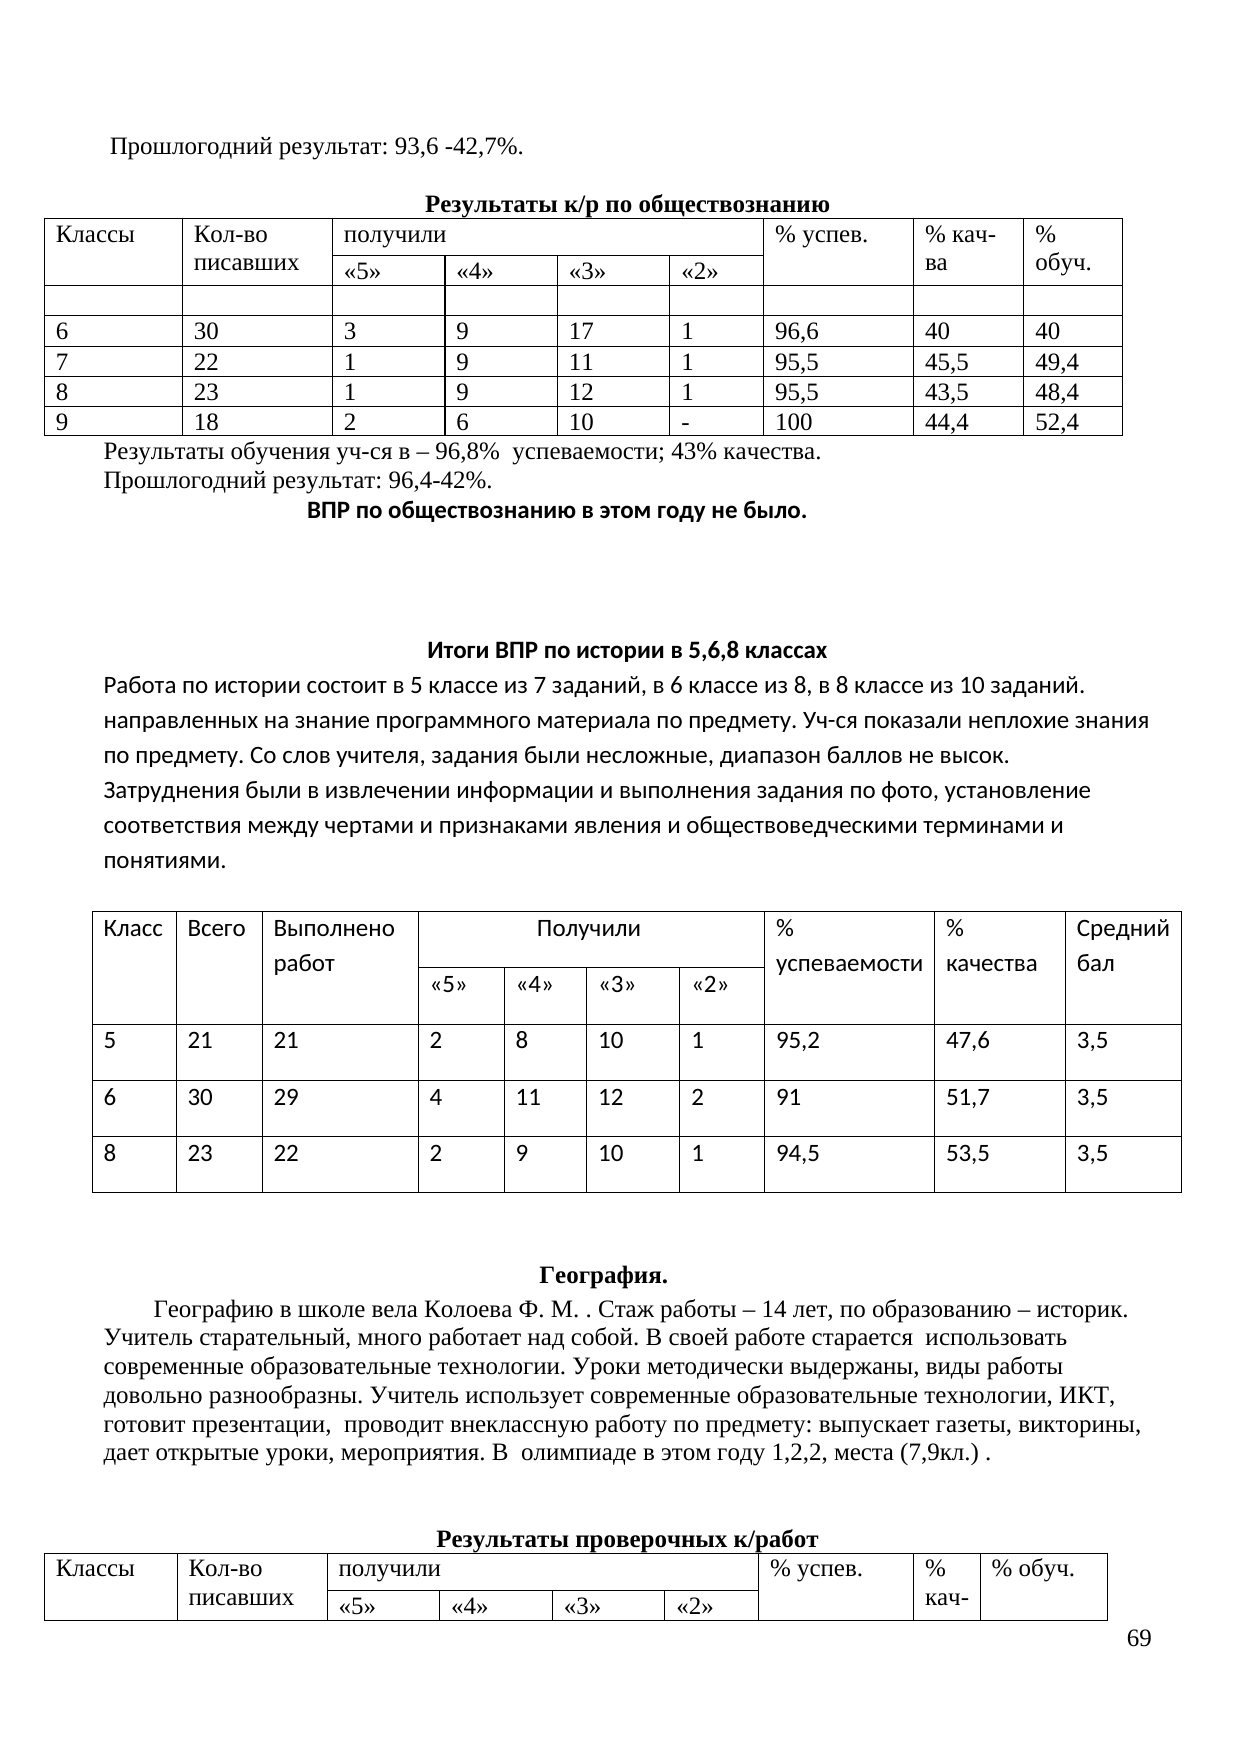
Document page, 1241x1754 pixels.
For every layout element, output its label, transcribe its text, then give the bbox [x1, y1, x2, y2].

text Географию в школе вела Колоева Ф. М. . Стаж работы – 14 лет, по образованию – историк. Учитель старательный, много работает над собой. В своей работе старается использовать современные образовательные технологии. Уроки методически выдержаны, виды работы довольно разнообразны. Учитель использует современные образовательные технологии, ИКТ, готовит презентации, проводит внеклассную работу по предмету: выпускает газеты, викторины, дает открытые уроки, мероприятия. В олимпиаде в этом году 1,2,2, места (7,9кл.) . [103, 1294, 1152, 1466]
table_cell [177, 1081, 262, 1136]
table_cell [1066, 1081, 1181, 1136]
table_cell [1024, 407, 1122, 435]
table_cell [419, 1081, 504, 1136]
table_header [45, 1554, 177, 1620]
text Итоги ВПР по истории в 5,6,8 классах [103, 634, 1152, 664]
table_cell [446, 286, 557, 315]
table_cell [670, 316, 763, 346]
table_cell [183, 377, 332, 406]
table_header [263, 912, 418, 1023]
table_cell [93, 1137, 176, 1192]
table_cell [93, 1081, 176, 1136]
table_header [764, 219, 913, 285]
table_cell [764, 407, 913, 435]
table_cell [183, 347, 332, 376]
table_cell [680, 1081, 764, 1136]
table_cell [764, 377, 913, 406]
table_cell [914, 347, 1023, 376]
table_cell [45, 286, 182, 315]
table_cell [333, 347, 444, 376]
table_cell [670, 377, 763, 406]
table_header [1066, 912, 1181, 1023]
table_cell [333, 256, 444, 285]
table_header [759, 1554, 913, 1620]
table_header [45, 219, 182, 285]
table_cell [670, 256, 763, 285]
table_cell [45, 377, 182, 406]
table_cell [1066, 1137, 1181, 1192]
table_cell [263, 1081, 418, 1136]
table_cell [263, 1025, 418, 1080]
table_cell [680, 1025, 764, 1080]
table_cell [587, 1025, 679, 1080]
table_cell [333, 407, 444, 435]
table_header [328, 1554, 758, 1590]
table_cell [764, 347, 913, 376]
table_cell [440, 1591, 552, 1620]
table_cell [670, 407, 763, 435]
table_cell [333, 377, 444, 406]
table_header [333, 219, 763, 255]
text География. [103, 1261, 1152, 1289]
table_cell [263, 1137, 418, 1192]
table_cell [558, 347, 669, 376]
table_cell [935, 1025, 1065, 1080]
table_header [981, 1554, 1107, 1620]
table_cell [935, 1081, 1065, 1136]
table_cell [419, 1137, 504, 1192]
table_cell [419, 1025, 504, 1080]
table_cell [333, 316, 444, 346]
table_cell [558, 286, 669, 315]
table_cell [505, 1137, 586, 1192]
text Прошлогодний результат: 96,4-42%. [103, 465, 1152, 494]
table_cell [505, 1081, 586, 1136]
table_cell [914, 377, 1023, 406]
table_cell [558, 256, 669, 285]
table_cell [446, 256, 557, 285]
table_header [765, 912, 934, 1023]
text Результаты к/р по обществознанию [103, 189, 1152, 218]
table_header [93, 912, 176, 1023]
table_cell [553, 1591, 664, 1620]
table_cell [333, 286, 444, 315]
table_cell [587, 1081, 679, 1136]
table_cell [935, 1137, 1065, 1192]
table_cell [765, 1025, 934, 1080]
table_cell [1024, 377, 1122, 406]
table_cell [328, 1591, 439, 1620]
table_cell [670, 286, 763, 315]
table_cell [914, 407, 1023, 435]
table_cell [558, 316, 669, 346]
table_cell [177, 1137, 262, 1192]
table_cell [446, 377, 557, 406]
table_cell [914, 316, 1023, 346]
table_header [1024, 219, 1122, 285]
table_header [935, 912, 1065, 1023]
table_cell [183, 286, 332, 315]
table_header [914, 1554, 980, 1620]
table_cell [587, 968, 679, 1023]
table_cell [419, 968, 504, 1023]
text Результаты обучения уч-ся в – 96,8% успеваемости; 43% качества. [103, 436, 1152, 465]
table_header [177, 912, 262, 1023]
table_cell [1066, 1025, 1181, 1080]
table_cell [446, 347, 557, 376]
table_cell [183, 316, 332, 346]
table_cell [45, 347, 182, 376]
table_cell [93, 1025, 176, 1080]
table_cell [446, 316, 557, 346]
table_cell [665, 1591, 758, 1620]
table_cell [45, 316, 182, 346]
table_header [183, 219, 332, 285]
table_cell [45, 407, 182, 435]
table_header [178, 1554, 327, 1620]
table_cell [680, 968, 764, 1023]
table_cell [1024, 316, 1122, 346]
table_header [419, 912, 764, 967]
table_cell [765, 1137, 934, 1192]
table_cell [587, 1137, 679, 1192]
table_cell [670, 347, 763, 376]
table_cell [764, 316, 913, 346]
text ВПР по обществознанию в этом году не было. [103, 494, 1152, 524]
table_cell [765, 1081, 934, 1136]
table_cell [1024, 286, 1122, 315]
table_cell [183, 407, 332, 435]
text Работа по истории состоит в 5 классе из 7 заданий, в 6 классе из 8, в 8 классе из 10 заданий. направленных на знание программного материала по предмету. Уч-ся показали неплохие знания по предмету. Со слов учителя, задания были несложные, диапазон баллов не высок. Затруднения были в извлечении информации и выполнения задания по фото, установление соответствия между чертами и признаками явления и обществоведческими терминами и понятиями. [103, 669, 1152, 874]
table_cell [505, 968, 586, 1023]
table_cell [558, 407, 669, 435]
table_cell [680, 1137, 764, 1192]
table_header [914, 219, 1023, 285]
text Результаты проверочных к/работ [103, 1524, 1152, 1552]
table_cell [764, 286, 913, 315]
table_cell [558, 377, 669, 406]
text Прошлогодний результат: 93,6 -42,7%. [103, 131, 1152, 160]
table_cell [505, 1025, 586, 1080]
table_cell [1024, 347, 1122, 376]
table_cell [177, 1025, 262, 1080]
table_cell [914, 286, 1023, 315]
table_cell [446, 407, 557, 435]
